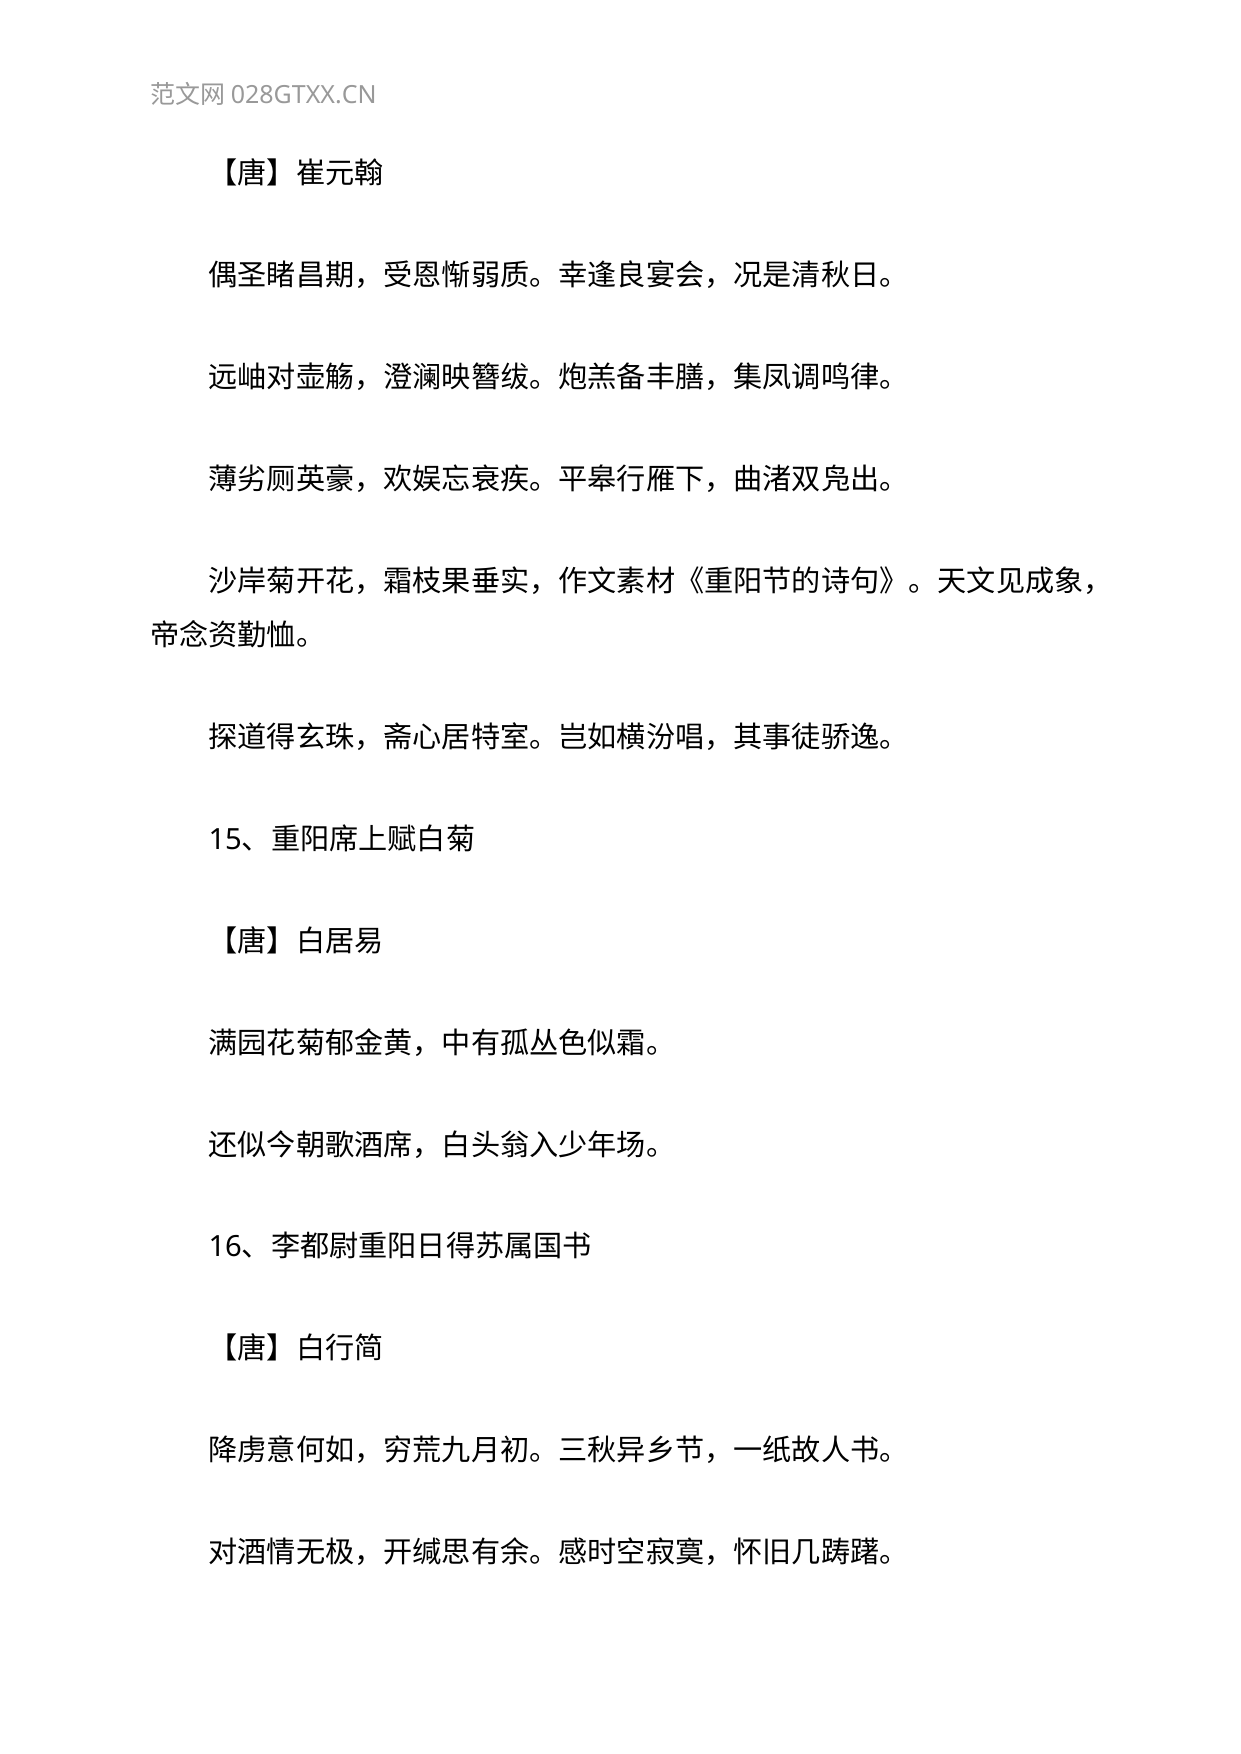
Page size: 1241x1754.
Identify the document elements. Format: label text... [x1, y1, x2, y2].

text 薄劣厕英豪，欢娱忘衰疾。平皋行雁下，曲渚双凫出。 [150, 455, 1090, 498]
text 满园花菊郁金黄，中有孤丛色似霜。 [150, 1019, 1090, 1062]
text 【唐】崔元翰 [150, 150, 1090, 192]
text 沙岸菊开花，霜枝果垂实，作文素材《重阳节的诗句》。天文见成象，帝念资勤恤。 [150, 557, 1090, 654]
text 降虏意何如，穷荒九月初。三秋异乡节，一纸故人书。 [150, 1427, 1090, 1469]
text 【唐】白行简 [150, 1325, 1090, 1367]
text 远岫对壶觞，澄澜映簪绂。炮羔备丰膳，集凤调鸣律。 [150, 353, 1090, 396]
text 对酒情无极，开缄思有余。感时空寂寞，怀旧几踌躇。 [150, 1528, 1090, 1571]
text 【唐】白居易 [150, 917, 1090, 960]
text 16、李都尉重阳日得苏属国书 [150, 1223, 1090, 1265]
text 还似今朝歌酒席，白头翁入少年场。 [150, 1121, 1090, 1163]
text 15、重阳席上赋白菊 [150, 816, 1090, 858]
text 探道得玄珠，斋心居特室。岂如横汾唱，其事徒骄逸。 [150, 714, 1090, 756]
text 偶圣睹昌期，受恩惭弱质。幸逢良宴会，况是清秋日。 [150, 252, 1090, 294]
